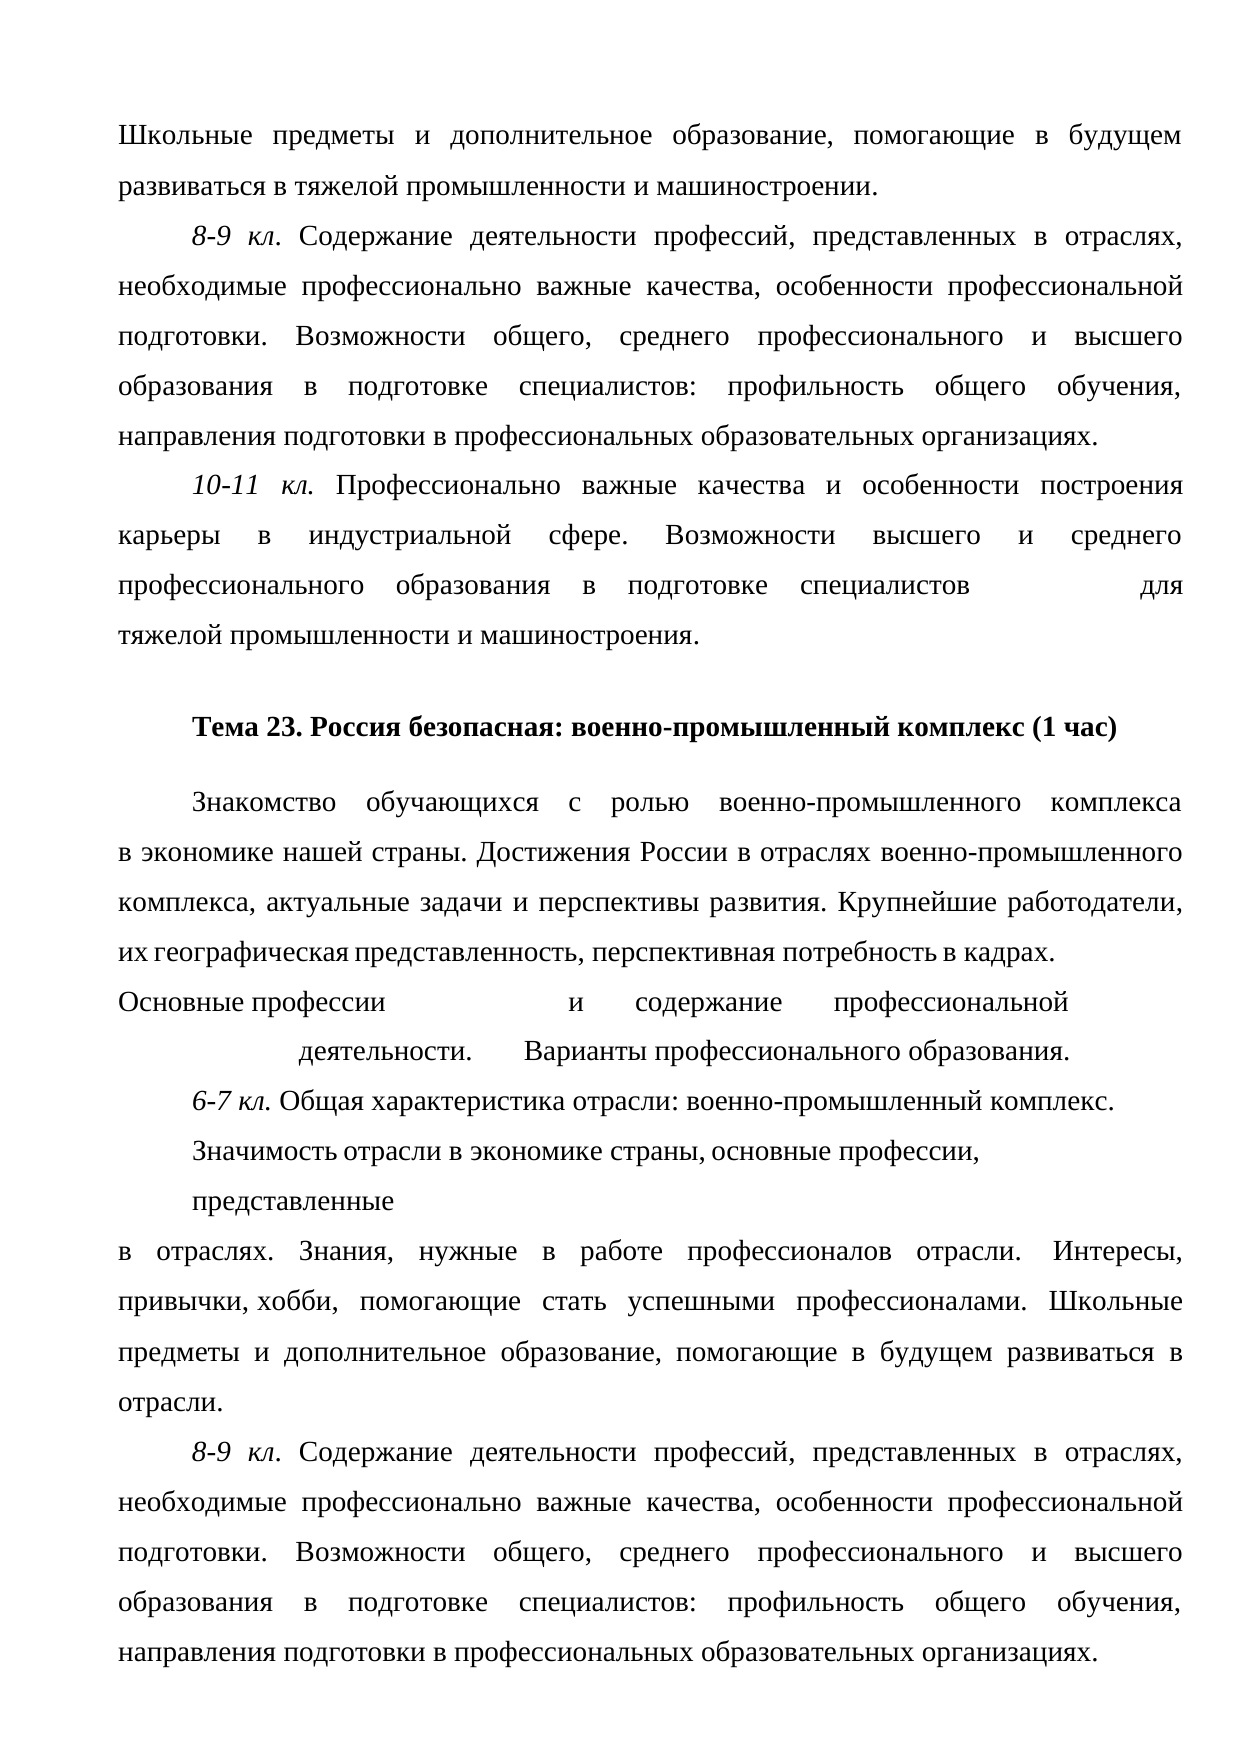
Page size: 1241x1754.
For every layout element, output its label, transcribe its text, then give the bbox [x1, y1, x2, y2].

text в отраслях. Знания, нужные в работе профессионалов отрасли. Интересы, привычки, хобби, помогающие стать успешными профессионалами. Школьные предметы и дополнительное образование, помогающие в будущем развиваться в отрасли. [118, 1233, 1183, 1418]
text Школьные предметы и дополнительное образование, помогающие в будущем [118, 117, 1184, 151]
text развиваться в тяжелой промышленности и машиностроении. [118, 168, 1184, 201]
text Тема 23. Россия безопасная: военно-промышленный комплекс (1 час) [192, 709, 1184, 743]
text Знакомство обучающихся с ролью военно-промышленного комплекса в экономике нашей страны. Достижения России в отраслях военно-промышленного комплекса, актуальные задачи и перспективы развития. Крупнейшие работодатели, ихгеографическаяпредставленность, перспективная потребностьв кадрах. Основные профессии и содержание профессиональной деятельности. Варианты профессионального образования. [118, 784, 1189, 1067]
text 8-9 кл. Содержание деятельности профессий, представленных в отраслях, необходимые профессионально важные качества, особенности профессиональной подготовки. Возможности общего, среднего профессионального и высшего образования в подготовке специалистов: профильность общего обучения, направления подготовки в профессиональных образовательных организациях. [118, 218, 1183, 451]
text 10-11 кл. Профессионально важные качества и особенности построения карьеры в индустриальной сфере. Возможности высшего и среднего профессионального образования в подготовке специалистов для тяжелой промышленности и машиностроения. [118, 467, 1183, 651]
text 6-7 кл. Общая характеристика отрасли: военно-промышленный комплекс. Значимостьотрасли в экономике страны,основные профессии, представленные [192, 1083, 1188, 1217]
text 8-9 кл. Содержание деятельности профессий, представленных в отраслях, необходимые профессионально важные качества, особенности профессиональной подготовки. Возможности общего, среднего профессионального и высшего образования в подготовке специалистов: профильность общего обучения, направления подготовки в профессиональных образовательных организациях. [118, 1434, 1183, 1667]
